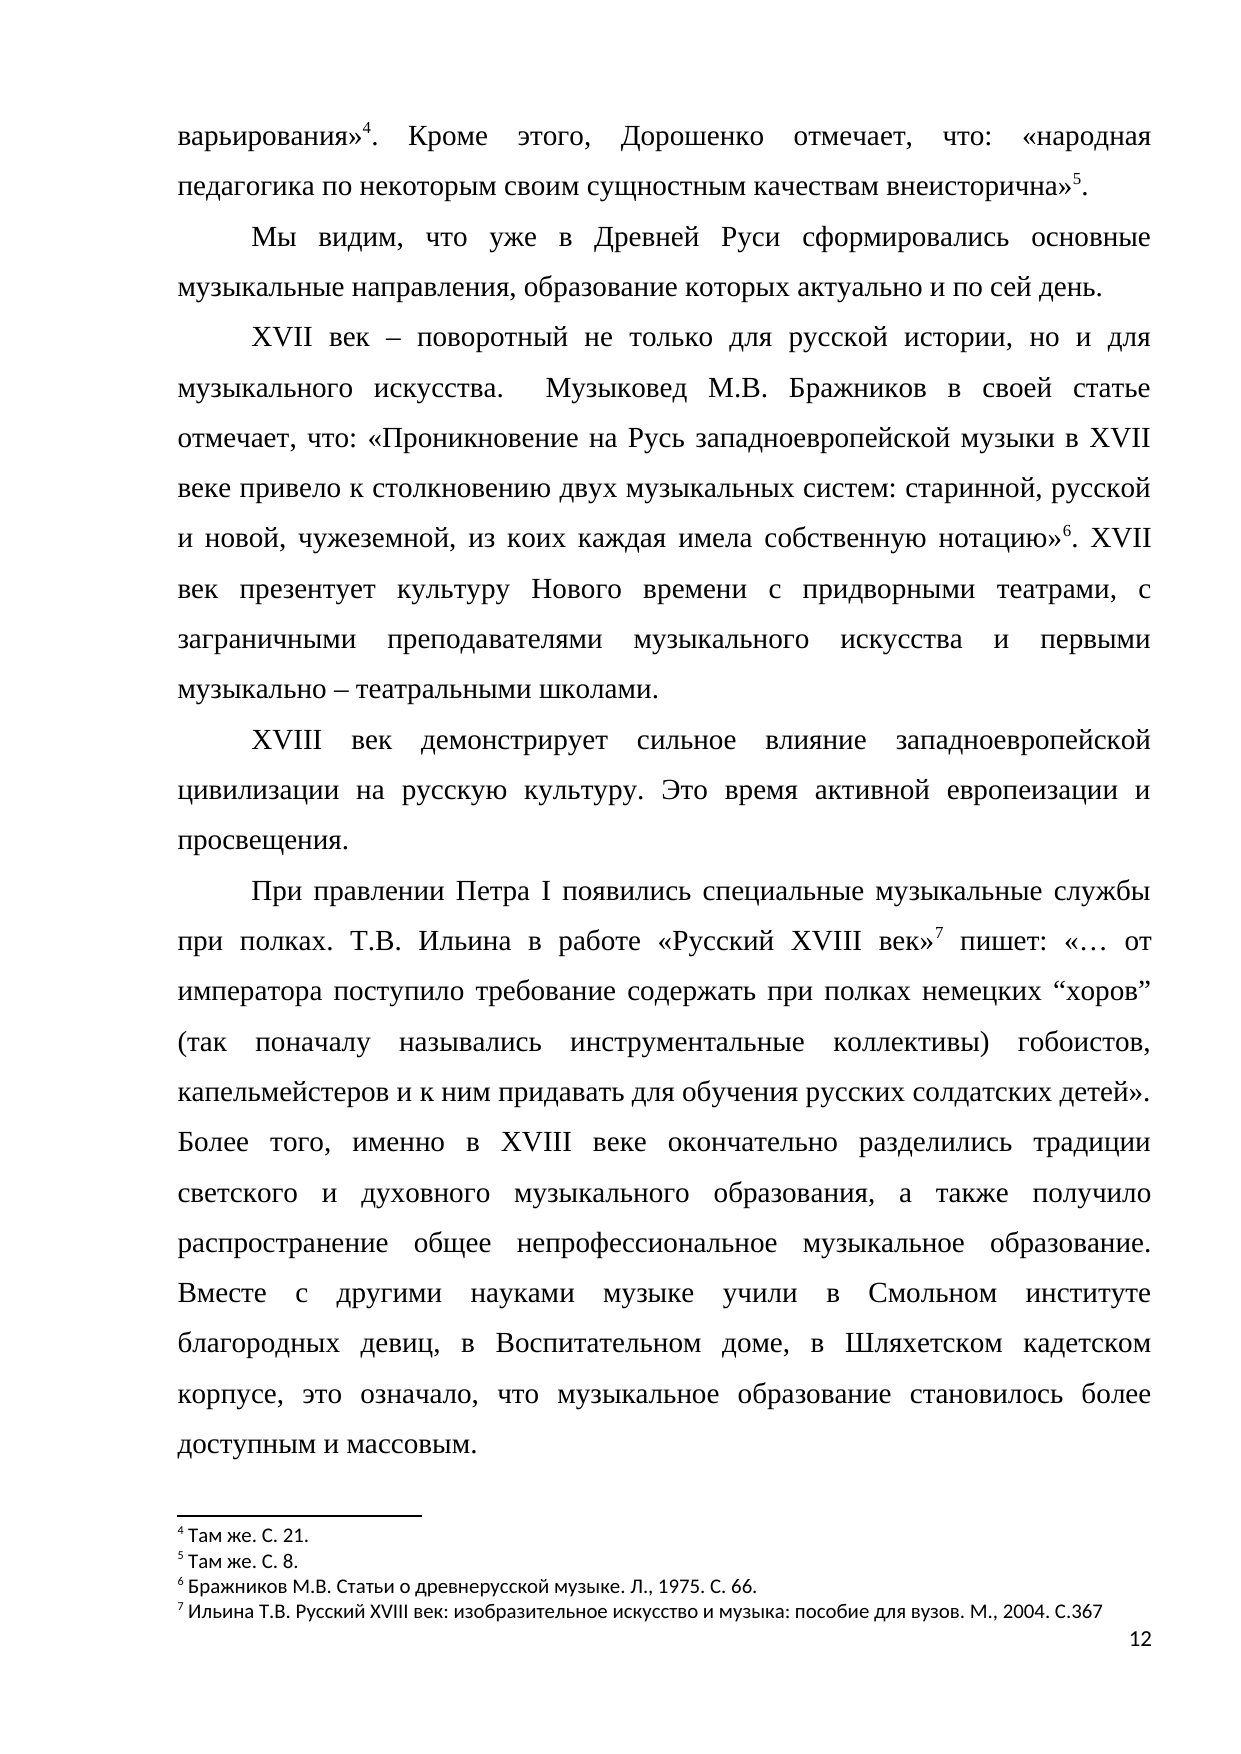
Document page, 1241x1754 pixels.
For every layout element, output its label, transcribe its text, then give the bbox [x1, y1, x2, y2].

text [177, 118, 1152, 202]
text Мы видим, что уже в Древней Руси сформировались основные музыкальные направления, образование которых актуально и по сей день. [177, 219, 1152, 303]
text XVII век – поворотный не только для русской истории, но и для музыкального искусства. Музыковед М.В. Бражников в своей статье отмечает, что: «Проникновение на Русь западноевропейской музыки в XVII веке привело к столкновению двух музыкальных систем: старинной, русской и новой, чужеземной, из коих каждая имела собственную нотацию». XVII век презентует культуру Нового времени с придворными театрами, с заграничными преподавателями музыкального искусства и первыми музыкально – театральными школами. [177, 319, 1152, 705]
text При правлении Петра I появились специальные музыкальные службы при полках. Т.В. Ильина в работе «Русский XVIII век» пишет: «… от императора поступило требование содержать при полках немецких “хоров” (так поначалу назывались инструментальные коллективы) гобоистов, капельмейстеров и к ним придавать для обучения русских солдатских детей». Более того, именно в XVIII веке окончательно разделились традиции светского и духовного музыкального образования, а также получило распространение общее непрофессиональное музыкальное образование. Вместе с другими науками музыке учили в Смольном институте благородных девиц, в Воспитательном доме, в Шляхетском кадетском корпусе, это означало, что музыкальное образование становилось более доступным и массовым. [177, 873, 1152, 1460]
text XVIII век демонстрирует сильное влияние западноевропейской цивилизации на русскую культуру. Это время активной европеизации и просвещения. [177, 722, 1152, 856]
